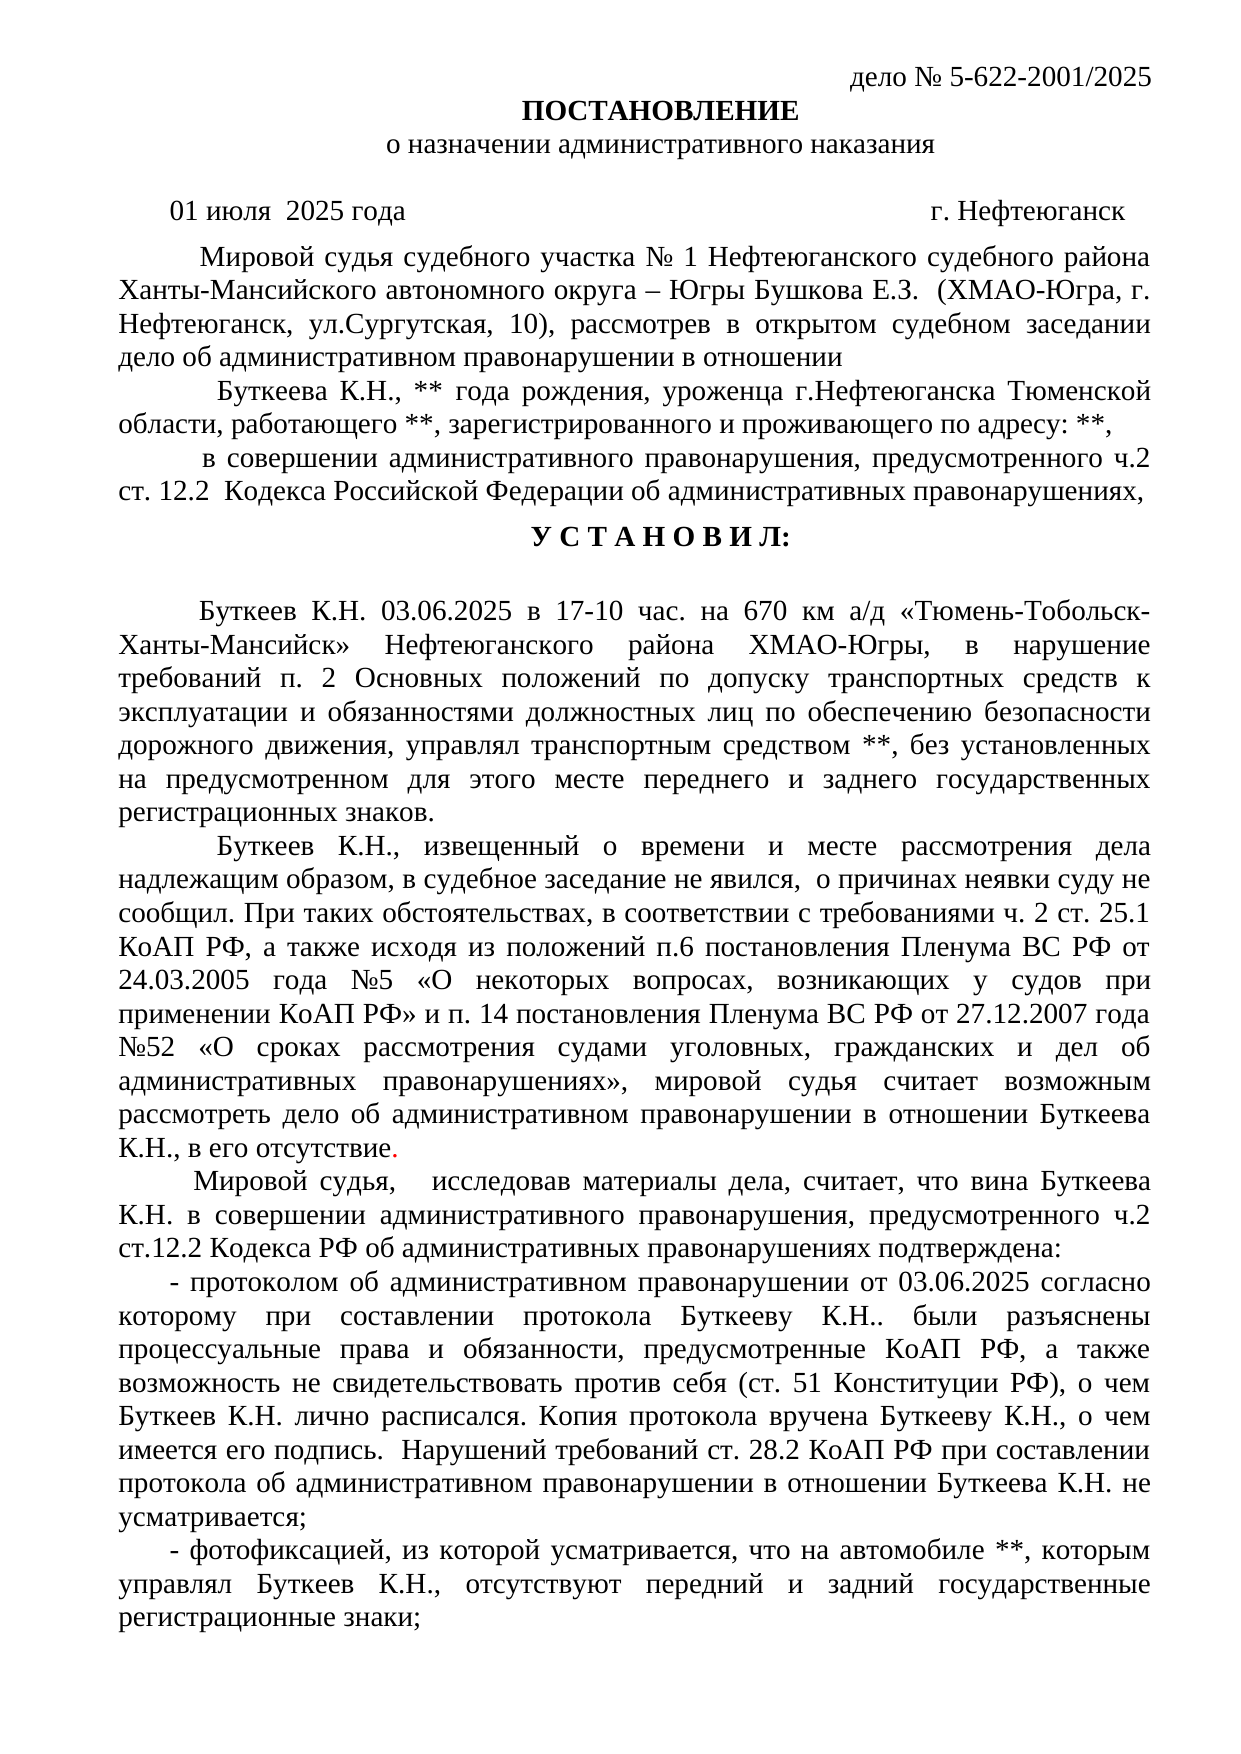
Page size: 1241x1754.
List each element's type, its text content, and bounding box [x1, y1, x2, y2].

text о назначении административного наказания [118, 126, 1152, 160]
text - протоколом об административном правонарушении от 03.06.2025 согласно которому при составлении протокола Буткееву К.Н.. были разъяснены процессуальные права и обязанности, предусмотренные КоАП РФ, а также возможность не свидетельствовать против себя (ст. 51 Конституции РФ), о чем Буткеев К.Н. лично расписался. Копия протокола вручена Буткееву К.Н., о чем имеется его подпись. Нарушений требований ст. 28.2 КоАП РФ при составлении протокола об административном правонарушении в отношении Буткеева К.Н. не усматривается; [118, 1264, 1152, 1532]
text дело № 5-622-2001/2025 [118, 59, 1152, 93]
text Мировой судья судебного участка № 1 Нефтеюганского судебного района Ханты-Мансийского автономного округа – Югры Бушкова Е.З. (ХМАО-Югра, г. Нефтеюганск, ул.Сургутская, 10), рассмотрев в открытом судебном заседании дело об административном правонарушении в отношении [118, 239, 1152, 373]
text - фотофиксацией, из которой усматривается, что на автомобиле **, которым управлял Буткеев К.Н., отсутствуют передний и задний государственные регистрационные знаки; [118, 1532, 1152, 1633]
text Мировой судья, исследовав материалы дела, считает, что вина Буткеева К.Н. в совершении административного правонарушения, предусмотренного ч.2 ст.12.2 Кодекса РФ об административных правонарушениях подтверждена: [118, 1163, 1152, 1264]
text 01 июля 2025 года г. Нефтеюганск [118, 193, 1152, 227]
text Буткеев К.Н., извещенный о времени и месте рассмотрения дела надлежащим образом, в судебное заседание не явился, о причинах неявки суду не сообщил. При таких обстоятельствах, в соответствии с требованиями ч. 2 ст. 25.1 КоАП РФ, а также исходя из положений п.6 постановления Пленума ВС РФ от 24.03.2005 года №5 «О некоторых вопросах, возникающих у судов при применении КоАП РФ» и п. 14 постановления Пленума ВС РФ от 27.12.2007 года №52 «О сроках рассмотрения судами уголовных, гражданских и дел об административных правонарушениях», мировой судья считает возможным рассмотреть дело об административном правонарушении в отношении Буткеева К.Н., в его отсутствие. [118, 828, 1152, 1163]
text Буткеев К.Н. 03.06.2025 в 17-10 час. на 670 км а/д «Тюмень-Тобольск-Ханты-Мансийск» Нефтеюганского района ХМАО-Югры, в нарушение требований п. 2 Основных положений по допуску транспортных средств к эксплуатации и обязанностями должностных лиц по обеспечению безопасности дорожного движения, управлял транспортным средством **, без установленных на предусмотренном для этого месте переднего и заднего государственных регистрационных знаков. [118, 593, 1152, 828]
text У С Т А Н О В И Л: [118, 519, 1152, 553]
text ПОСТАНОВЛЕНИЕ [118, 93, 1152, 126]
text Буткеева К.Н., ** года рождения, уроженца г.Нефтеюганска Тюменской области, работающего **, зарегистрированного и проживающего по адресу: **, [118, 373, 1152, 440]
text в совершении административного правонарушения, предусмотренного ч.2 ст. 12.2 Кодекса Российской Федерации об административных правонарушениях, [118, 440, 1152, 507]
